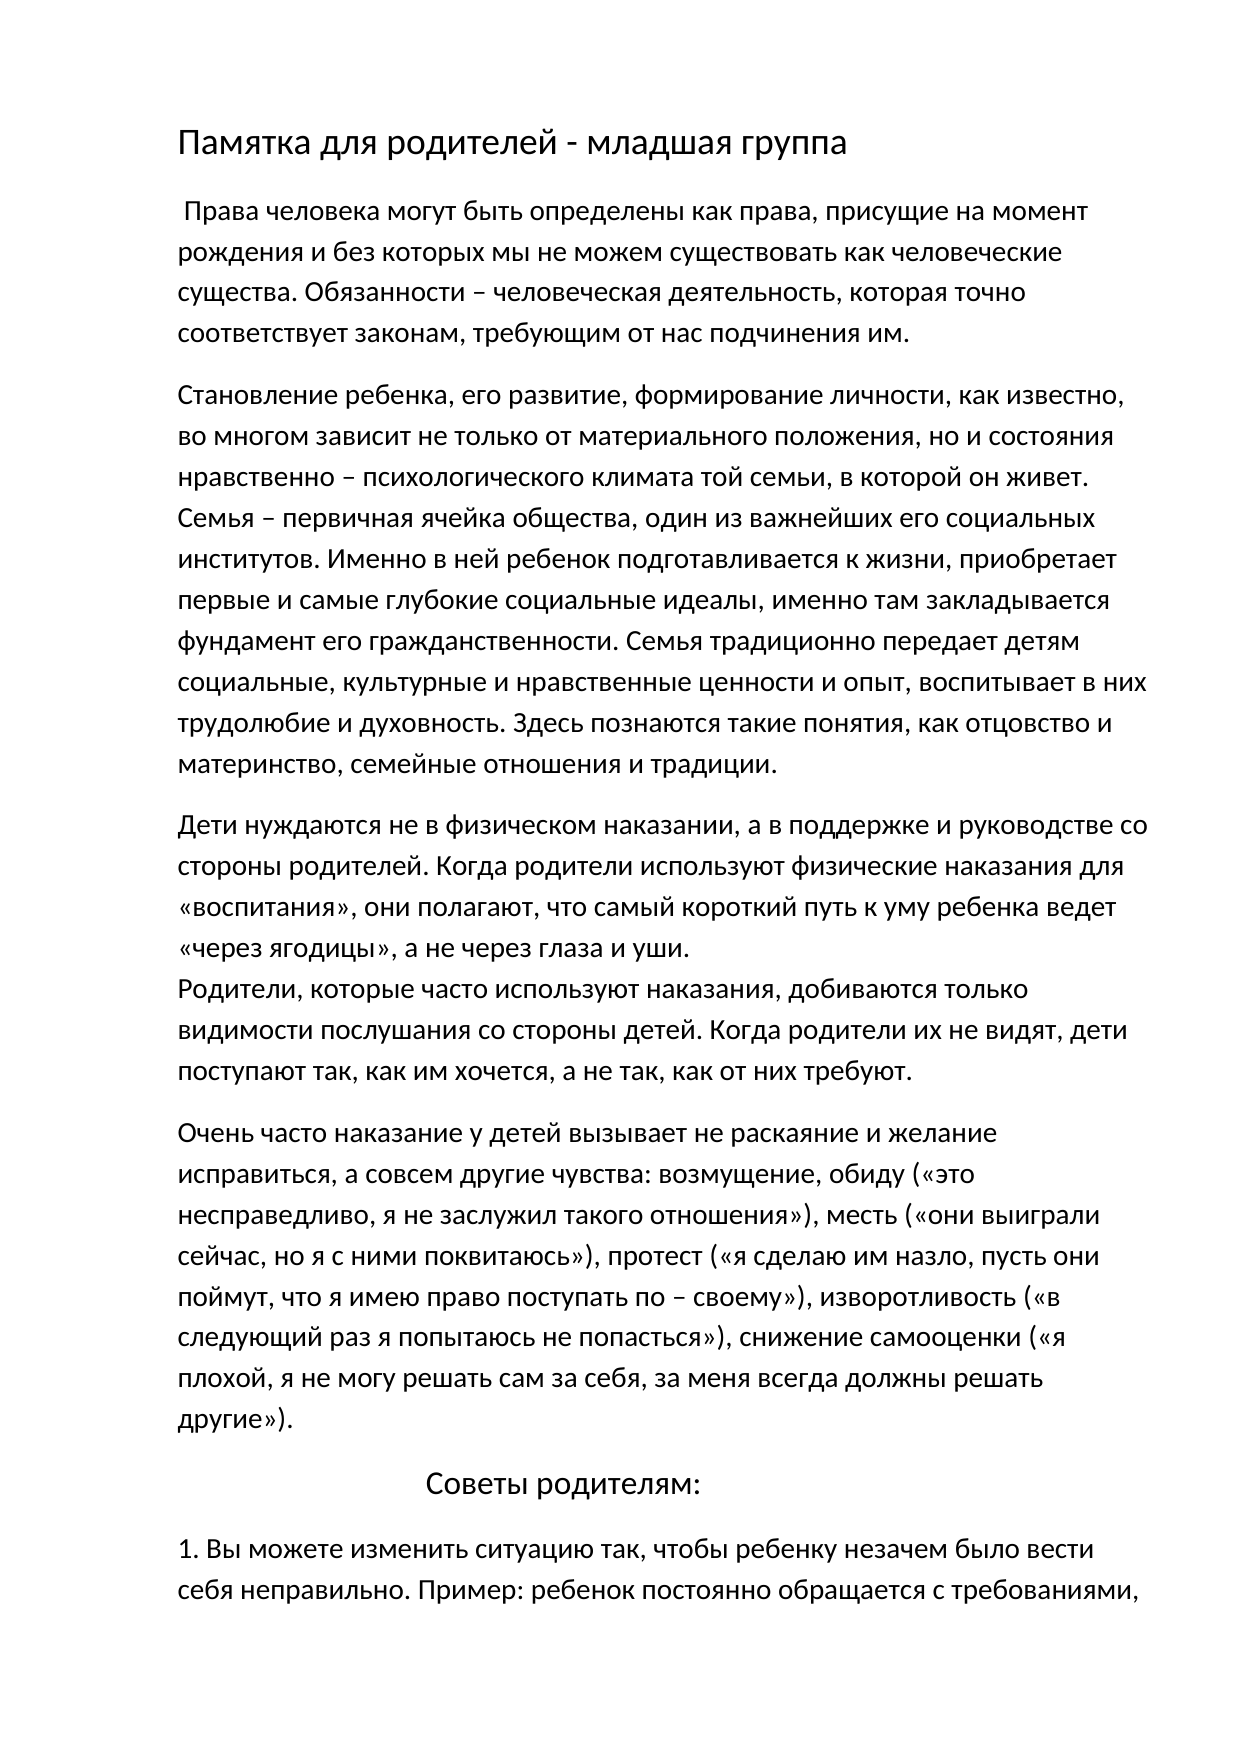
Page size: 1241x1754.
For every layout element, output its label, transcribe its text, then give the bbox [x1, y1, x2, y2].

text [177, 1530, 1152, 1606]
text Памятка для родителей - младшая группа [177, 118, 1152, 164]
text Советы родителям: [177, 1462, 1152, 1503]
text Дети нуждаются не в физическом наказании, а в поддержке и руководстве со стороны родителей. Когда родители используют физические наказания для «воспитания», они полагают, что самый короткий путь к уму ребенка ведет «через ягодицы», а не через глаза и уши. Родители, которые часто используют наказания, добиваются только видимости послушания со стороны детей. Когда родители их не видят, дети поступают так, как им хочется, а не так, как от них требуют. [177, 806, 1152, 1088]
text Очень часто наказание у детей вызывает не раскаяние и желание исправиться, а совсем другие чувства: возмущение, обиду («это несправедливо, я не заслужил такого отношения»), месть («они выиграли сейчас, но я с ними поквитаюсь»), протест («я сделаю им назло, пусть они поймут, что я имею право поступать по – своему»), изворотливость («в следующий раз я попытаюсь не попасться»), снижение самооценки («я плохой, я не могу решать сам за себя, за меня всегда должны решать другие»). [177, 1114, 1152, 1436]
text Становление ребенка, его развитие, формирование личности, как известно, во многом зависит не только от материального положения, но и состояния нравственно – психологического климата той семьи, в которой он живет. Семья – первичная ячейка общества, один из важнейших его социальных институтов. Именно в ней ребенок подготавливается к жизни, приобретает первые и самые глубокие социальные идеалы, именно там закладывается фундамент его гражданственности. Семья традиционно передает детям социальные, культурные и нравственные ценности и опыт, воспитывает в них трудолюбие и духовность. Здесь познаются такие понятия, как отцовство и материнство, семейные отношения и традиции. [177, 376, 1152, 780]
text Права человека могут быть определены как права, присущие на момент рождения и без которых мы не можем существовать как человеческие существа. Обязанности – человеческая деятельность, которая точно соответствует законам, требующим от нас подчинения им. [177, 192, 1152, 350]
